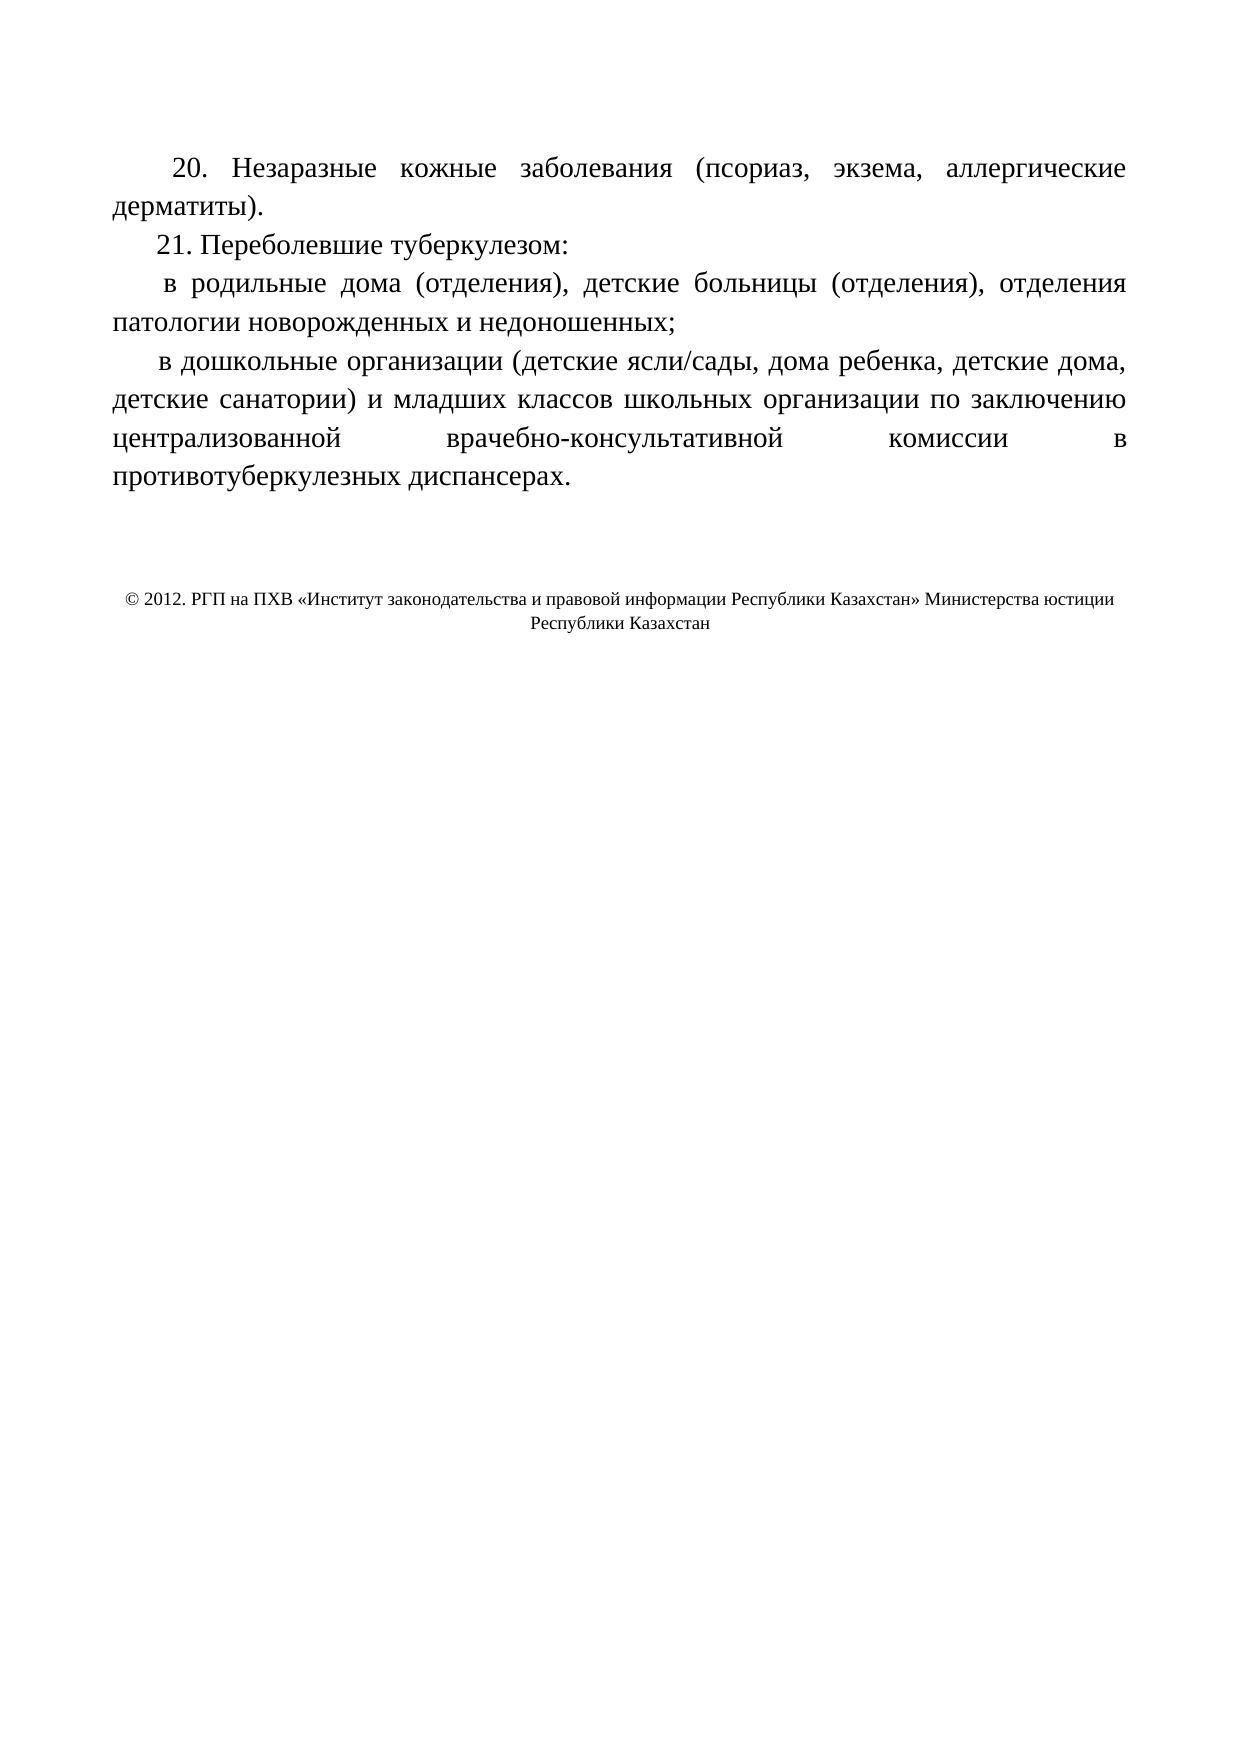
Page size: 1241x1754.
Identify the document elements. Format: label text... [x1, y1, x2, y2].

text 20. Незаразные кожные заболевания (псориаз, экзема, аллергические дерматиты). [112, 150, 1128, 222]
text © 2012. РГП на ПХВ «Институт законодательства и правовой информации Республики Казахстан» Министерства юстиции Республики Казахстан [112, 587, 1128, 634]
text в родильные дома (отделения), детские больницы (отделения), отделения патологии новорожденных и недоношенных; [112, 266, 1128, 338]
text в дошкольные организации (детские ясли/сады, дома ребенка, детские дома, детские санатории) и младших классов школьных организации по заключению централизованной врачебно-консультативной комиссии в противотуберкулезных диспансерах. [112, 343, 1128, 492]
text 21. Переболевшие туберкулезом: [112, 227, 1128, 261]
